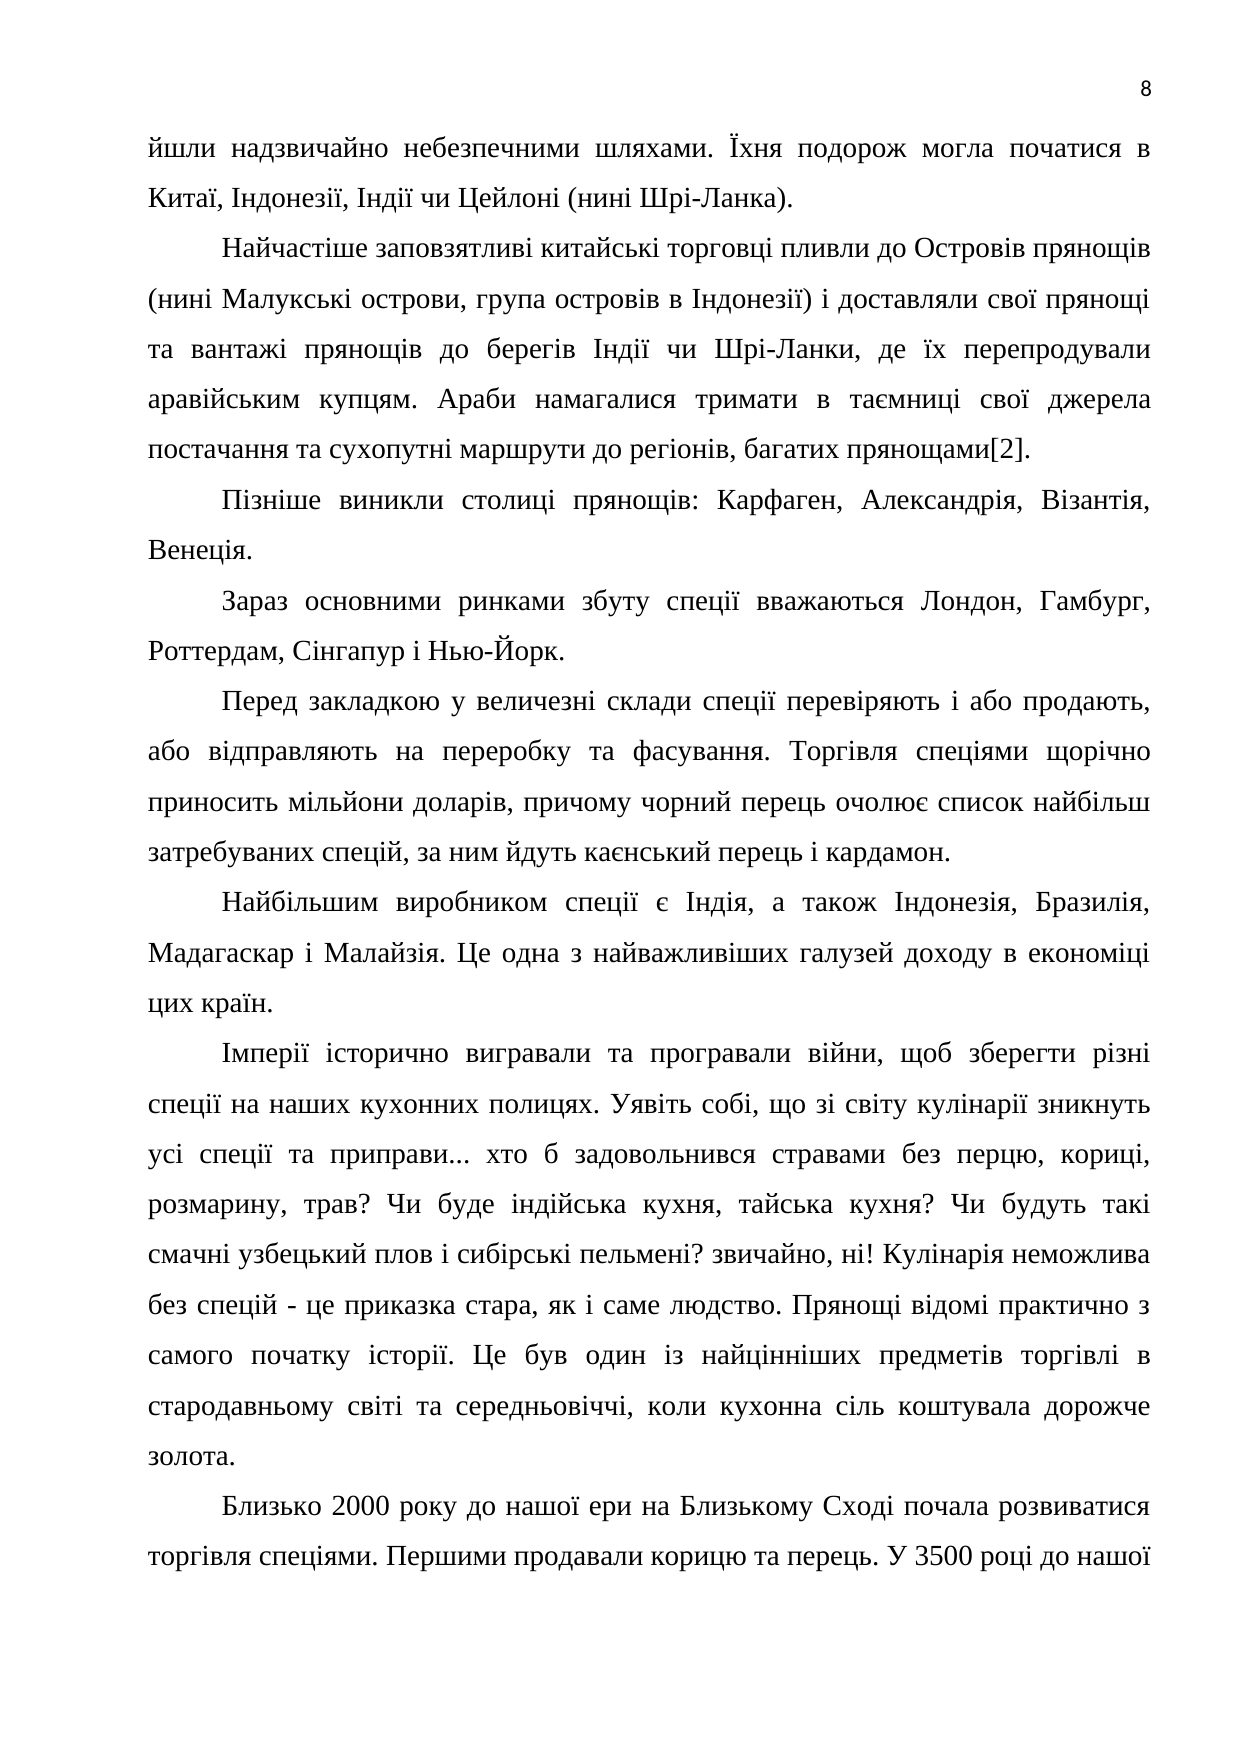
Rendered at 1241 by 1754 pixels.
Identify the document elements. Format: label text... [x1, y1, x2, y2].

text Найчастіше заповзятливі китайські торговці пливли до Островів прянощів (нині Малукські острови, група островів в Індонезії) і доставляли свої прянощі та вантажі прянощів до берегів Індії чи Шрі-Ланки, де їх перепродували аравійським купцям. Араби намагалися тримати в таємниці свої джерела постачання та сухопутні маршрути до регіонів, багатих прянощами[2]. [148, 230, 1152, 465]
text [148, 1488, 1152, 1572]
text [148, 130, 1152, 214]
text Пізніше виникли столиці прянощів: Карфаген, Александрія, Візантія, Венеція. [148, 482, 1152, 566]
text Найбільшим виробником спеції є Індія, а також Індонезія, Бразилія, Мадагаскар і Малайзія. Це одна з найважливіших галузей доходу в економіці цих країн. [148, 884, 1152, 1019]
text Імперії історично вигравали та програвали війни, щоб зберегти різні спеції на наших кухонних полицях. Уявіть собі, що зі світу кулінарії зникнуть усі спеції та приправи... хто б задовольнився стравами без перцю, кориці, розмарину, трав? Чи буде індійська кухня, тайська кухня? Чи будуть такі смачні узбецький плов і сибірські пельмені? звичайно, ні! Кулінарія неможлива без спецій - це приказка стара, як і саме людство. Прянощі відомі практично з самого початку історії. Це був один із найцінніших предметів торгівлі в стародавньому світі та середньовіччі, коли кухонна сіль коштувала дорожче золота. [148, 1035, 1152, 1471]
text Перед закладкою у величезні склади спеції перевіряють і або продають, або відправляють на переробку та фасування. Торгівля спеціями щорічно приносить мільйони доларів, причому чорний перець очолює список найбільш затребуваних спецій, за ним йдуть каєнський перець і кардамон. [148, 683, 1152, 868]
text Зараз основними ринками збуту спеції вважаються Лондон, Гамбург, Роттердам, Сінгапур і Нью-Йорк. [148, 583, 1152, 666]
